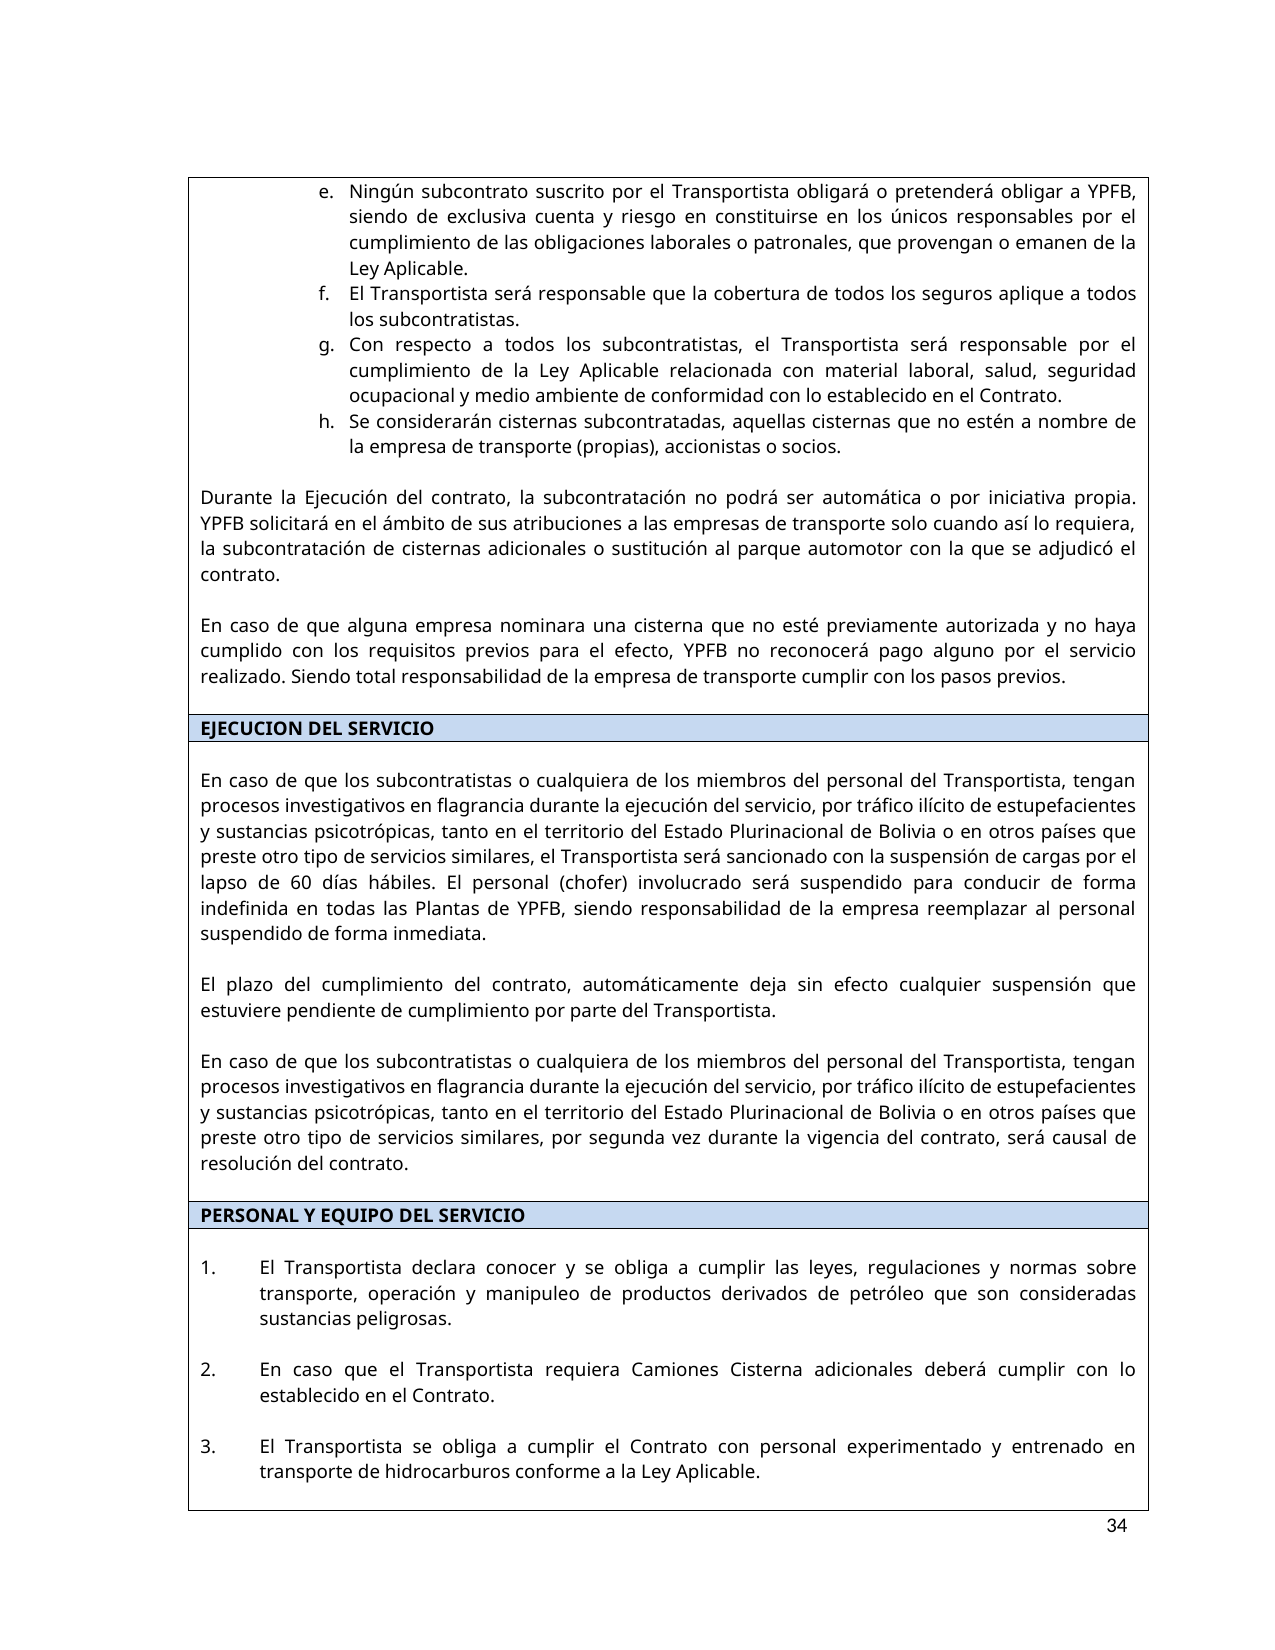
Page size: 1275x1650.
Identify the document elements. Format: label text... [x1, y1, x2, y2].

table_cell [189, 1229, 1148, 1509]
table_cell En caso de que los subcontratistas o cualquiera de los miembros del personal del Transportista, tengan procesos investigativos en flagrancia durante la ejecución del servicio, por tráfico ilícito de estupefacientes y sustancias psicotrópicas, tanto en el territorio del Estado Plurinacional de Bolivia o en otros países que preste otro tipo de servicios similares, el Transportista será sancionado con la suspensión de cargas por el lapso de 60 días hábiles. El personal (chofer) involucrado será suspendido para conducir de forma indefinida en todas las Plantas de YPFB, siendo responsabilidad de la empresa reemplazar al personal suspendido de forma inmediata. El plazo del cumplimiento del contrato, automáticamente deja sin efecto cualquier suspensión que estuviere pendiente de cumplimiento por parte del Transportista. En caso de que los subcontratistas o cualquiera de los miembros del personal del Transportista, tengan procesos investigativos en flagrancia durante la ejecución del servicio, por tráfico ilícito de estupefacientes y sustancias psicotrópicas, tanto en el territorio del Estado Plurinacional de Bolivia o en otros países que preste otro tipo de servicios similares, por segunda vez durante la vigencia del contrato, será causal de resolución del contrato. [189, 742, 1148, 1201]
table_cell EJECUCION DEL SERVICIO [189, 715, 1148, 741]
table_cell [189, 178, 1148, 714]
table_cell PERSONAL Y EQUIPO DEL SERVICIO [189, 1202, 1148, 1228]
